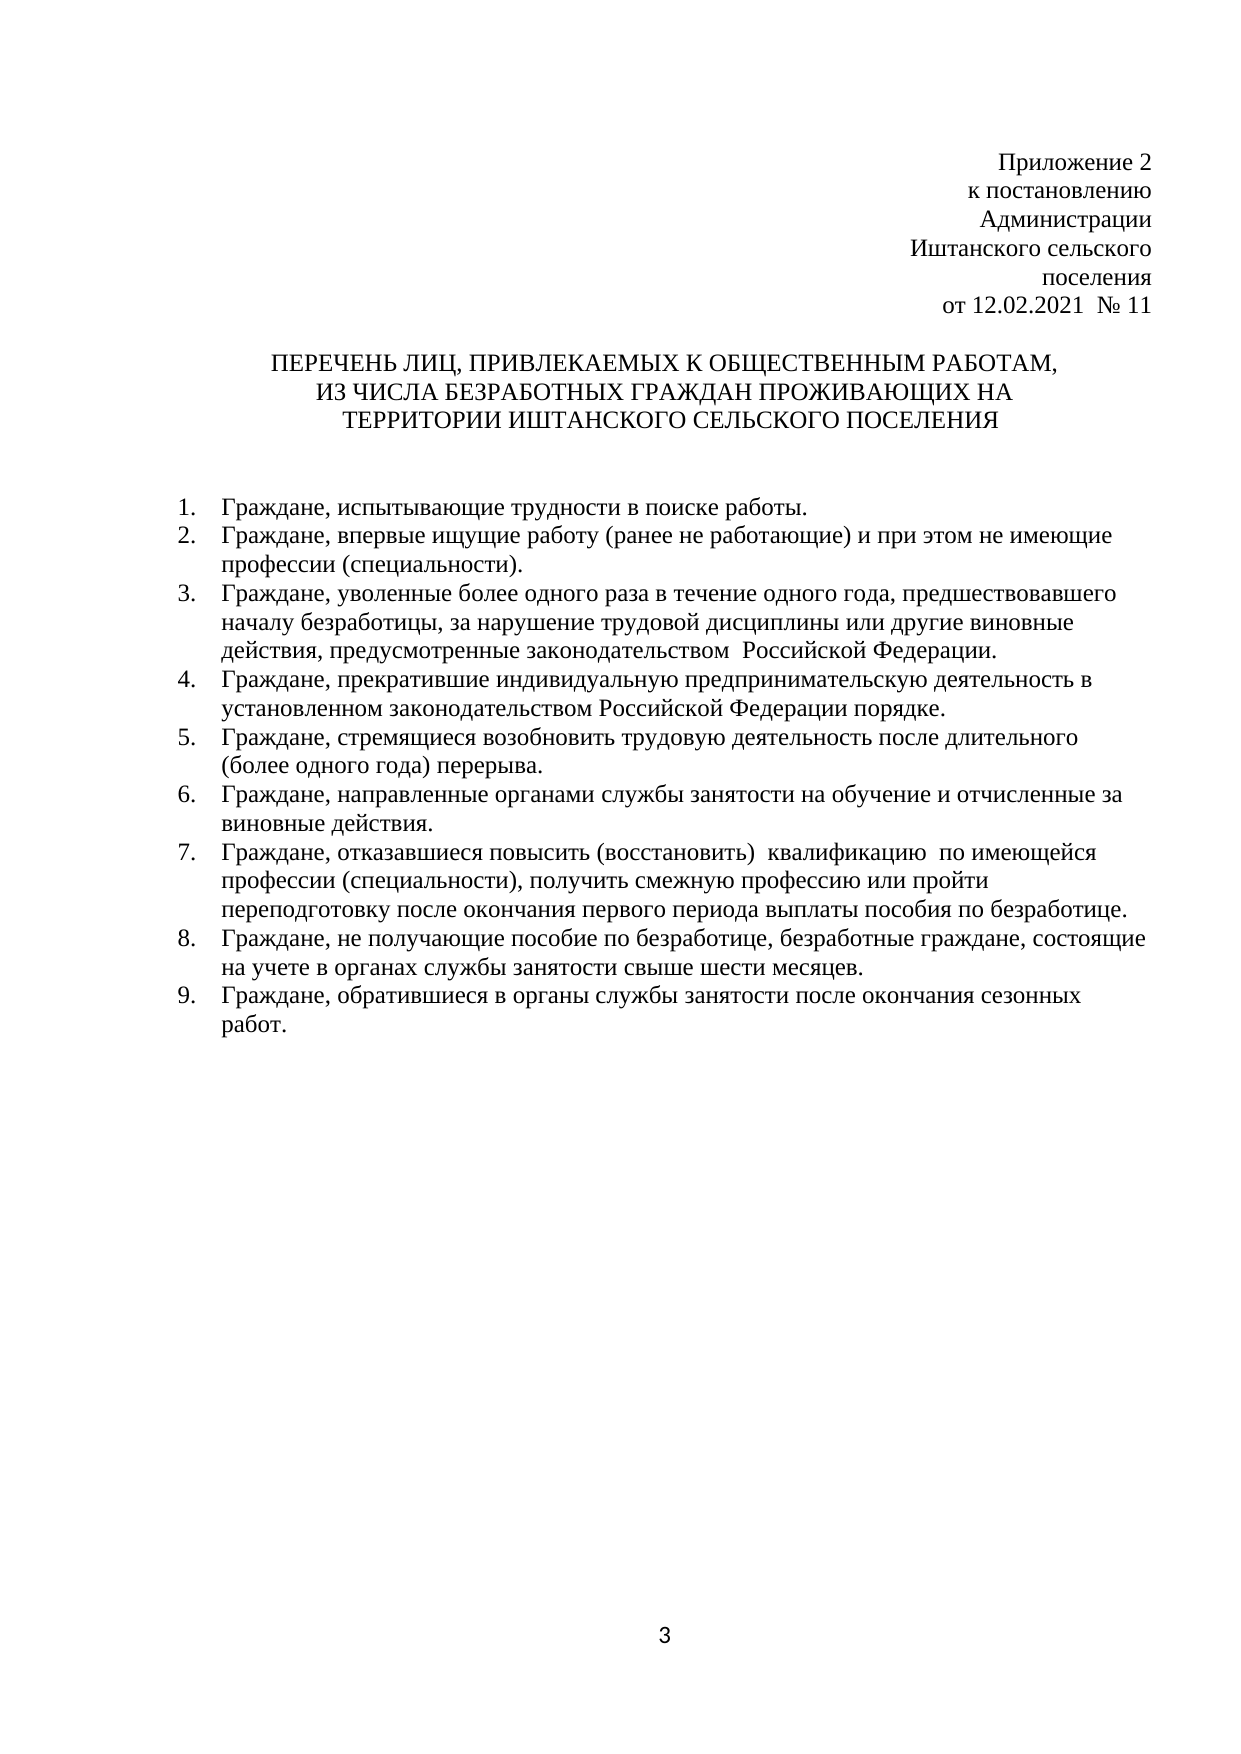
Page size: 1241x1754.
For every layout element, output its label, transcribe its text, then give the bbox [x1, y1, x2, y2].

text началу безработицы, за нарушение трудовой дисциплины или другие виновные [177, 607, 1152, 636]
text 7. Граждане, отказавшиеся повысить (восстановить) квалификацию по имеющейся [177, 837, 1152, 866]
text Приложение 2 [177, 147, 1152, 176]
text Иштанского сельского поселения от 12.02.2021 № 11 [177, 233, 1152, 319]
text 9. Граждане, обратившиеся в органы службы занятости после окончания сезонных [177, 981, 1152, 1009]
text профессии (специальности). [177, 549, 1152, 578]
text 8. Граждане, не получающие пособие по безработице, безработные граждане, состоящие [177, 923, 1152, 952]
text профессии (специальности), получить смежную профессию или пройти [177, 866, 1152, 894]
text установленном законодательством Российской Федерации порядке. [177, 693, 1152, 722]
text 1. Граждане, испытывающие трудности в поиске работы. [177, 492, 1152, 521]
text переподготовку после окончания первого периода выплаты пособия по безработице. [177, 894, 1152, 923]
text ТЕРРИТОРИИ ИШТАНСКОГО СЕЛЬСКОГО ПОСЕЛЕНИЯ [177, 406, 1152, 434]
text 4. Граждане, прекратившие индивидуальную предпринимательскую деятельность в [177, 664, 1152, 693]
text 5. Граждане, стремящиеся возобновить трудовую деятельность после длительного [177, 722, 1152, 751]
text виновные действия. [177, 808, 1152, 837]
text 6. Граждане, направленные органами службы занятости на обучение и отчисленные за [177, 779, 1152, 808]
text действия, предусмотренные законодательством Российской Федерации. [177, 636, 1152, 664]
text к постановлению Администрации [177, 176, 1152, 233]
text ПЕРЕЧЕНЬ ЛИЦ, ПРИВЛЕКАЕМЫХ К ОБЩЕСТВЕННЫМ РАБОТАМ, [177, 348, 1152, 377]
text (более одного года) перерыва. [177, 751, 1152, 779]
text на учете в органах службы занятости свыше шести месяцев. [177, 952, 1152, 981]
text 2. Граждане, впервые ищущие работу (ранее не работающие) и при этом не имеющие [177, 521, 1152, 549]
text ИЗ ЧИСЛА БЕЗРАБОТНЫХ ГРАЖДАН ПРОЖИВАЮЩИХ НА [177, 377, 1152, 406]
text работ. [177, 1009, 1152, 1038]
text 3. Граждане, уволенные более одного раза в течение одного года, предшествовавшего [177, 578, 1152, 607]
